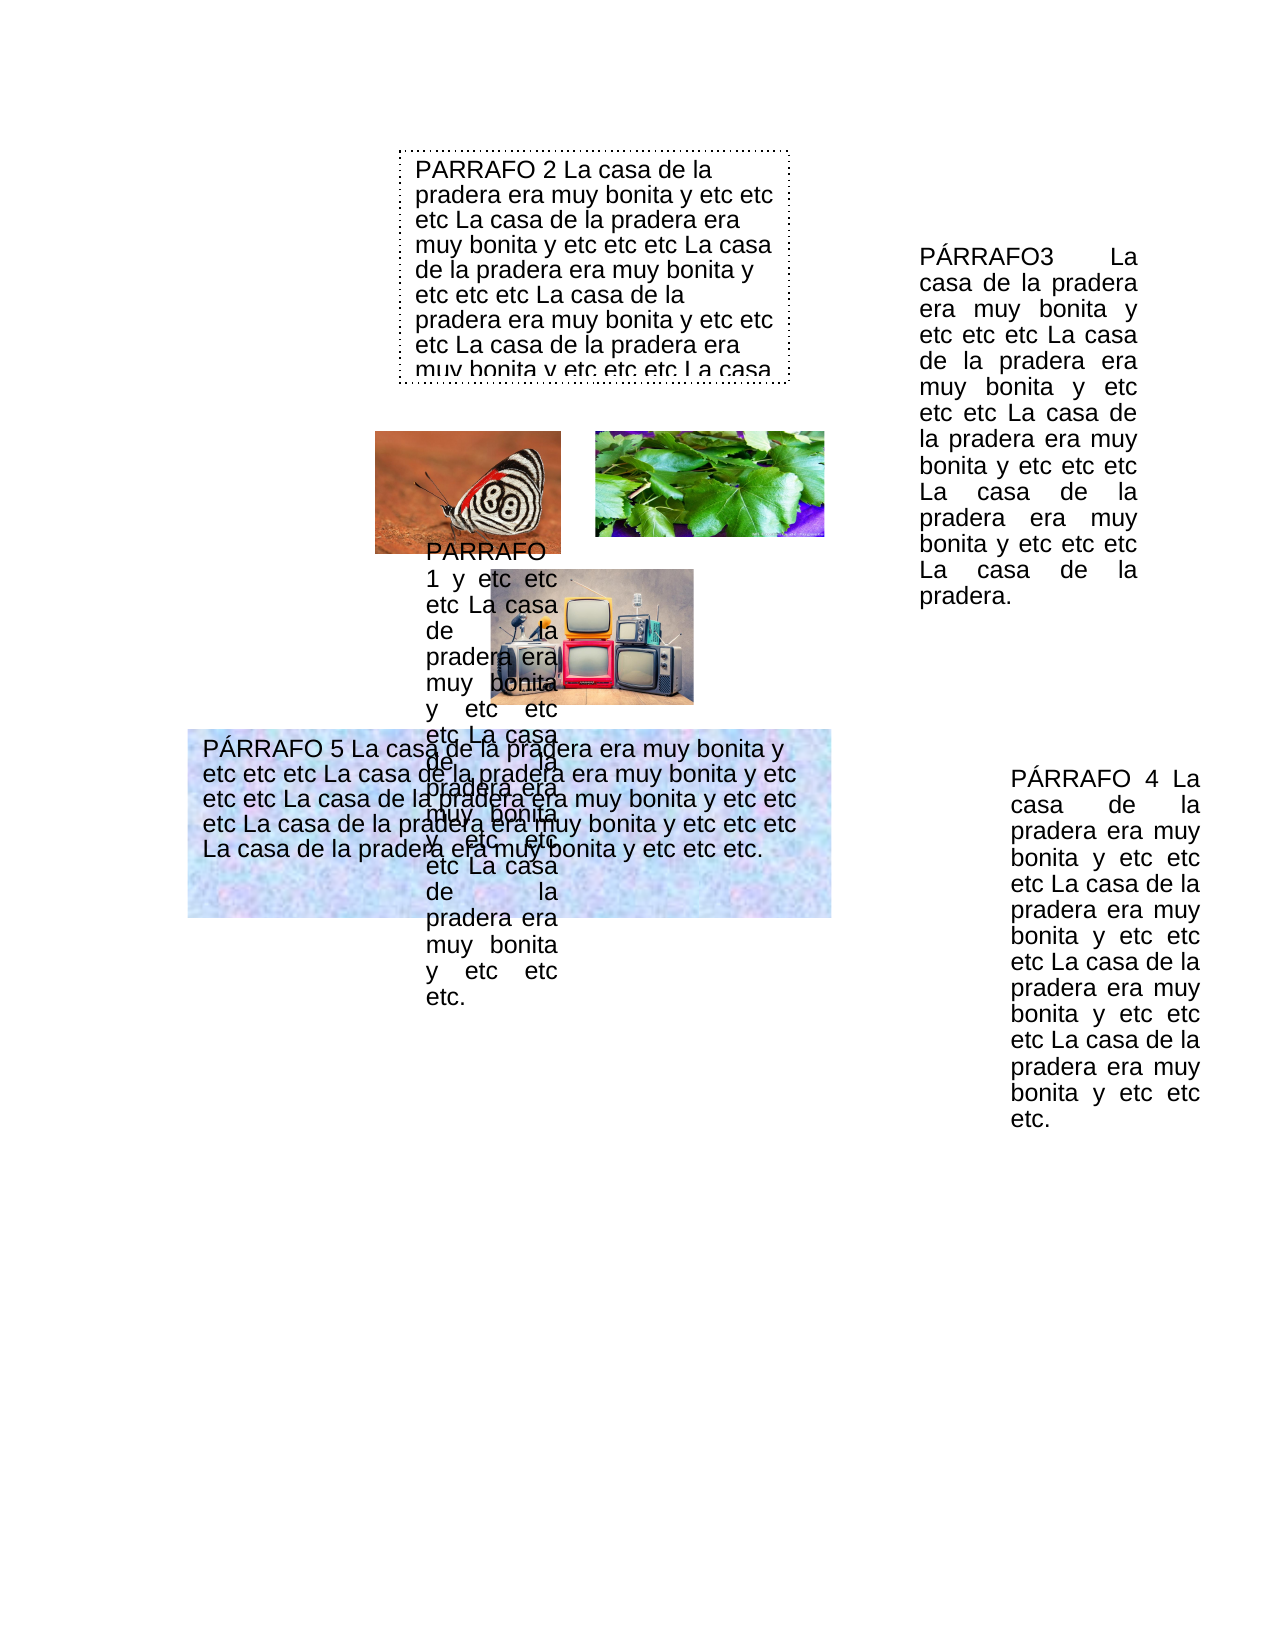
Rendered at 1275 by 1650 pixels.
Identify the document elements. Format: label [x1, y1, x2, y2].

picture [447, 545, 453, 553]
picture [490, 569, 694, 705]
picture [429, 545, 438, 551]
picture [481, 545, 491, 551]
picture [500, 545, 506, 553]
picture [595, 431, 825, 537]
picture [187, 729, 832, 918]
picture [463, 545, 473, 551]
picture [531, 544, 543, 554]
picture [375, 431, 561, 554]
